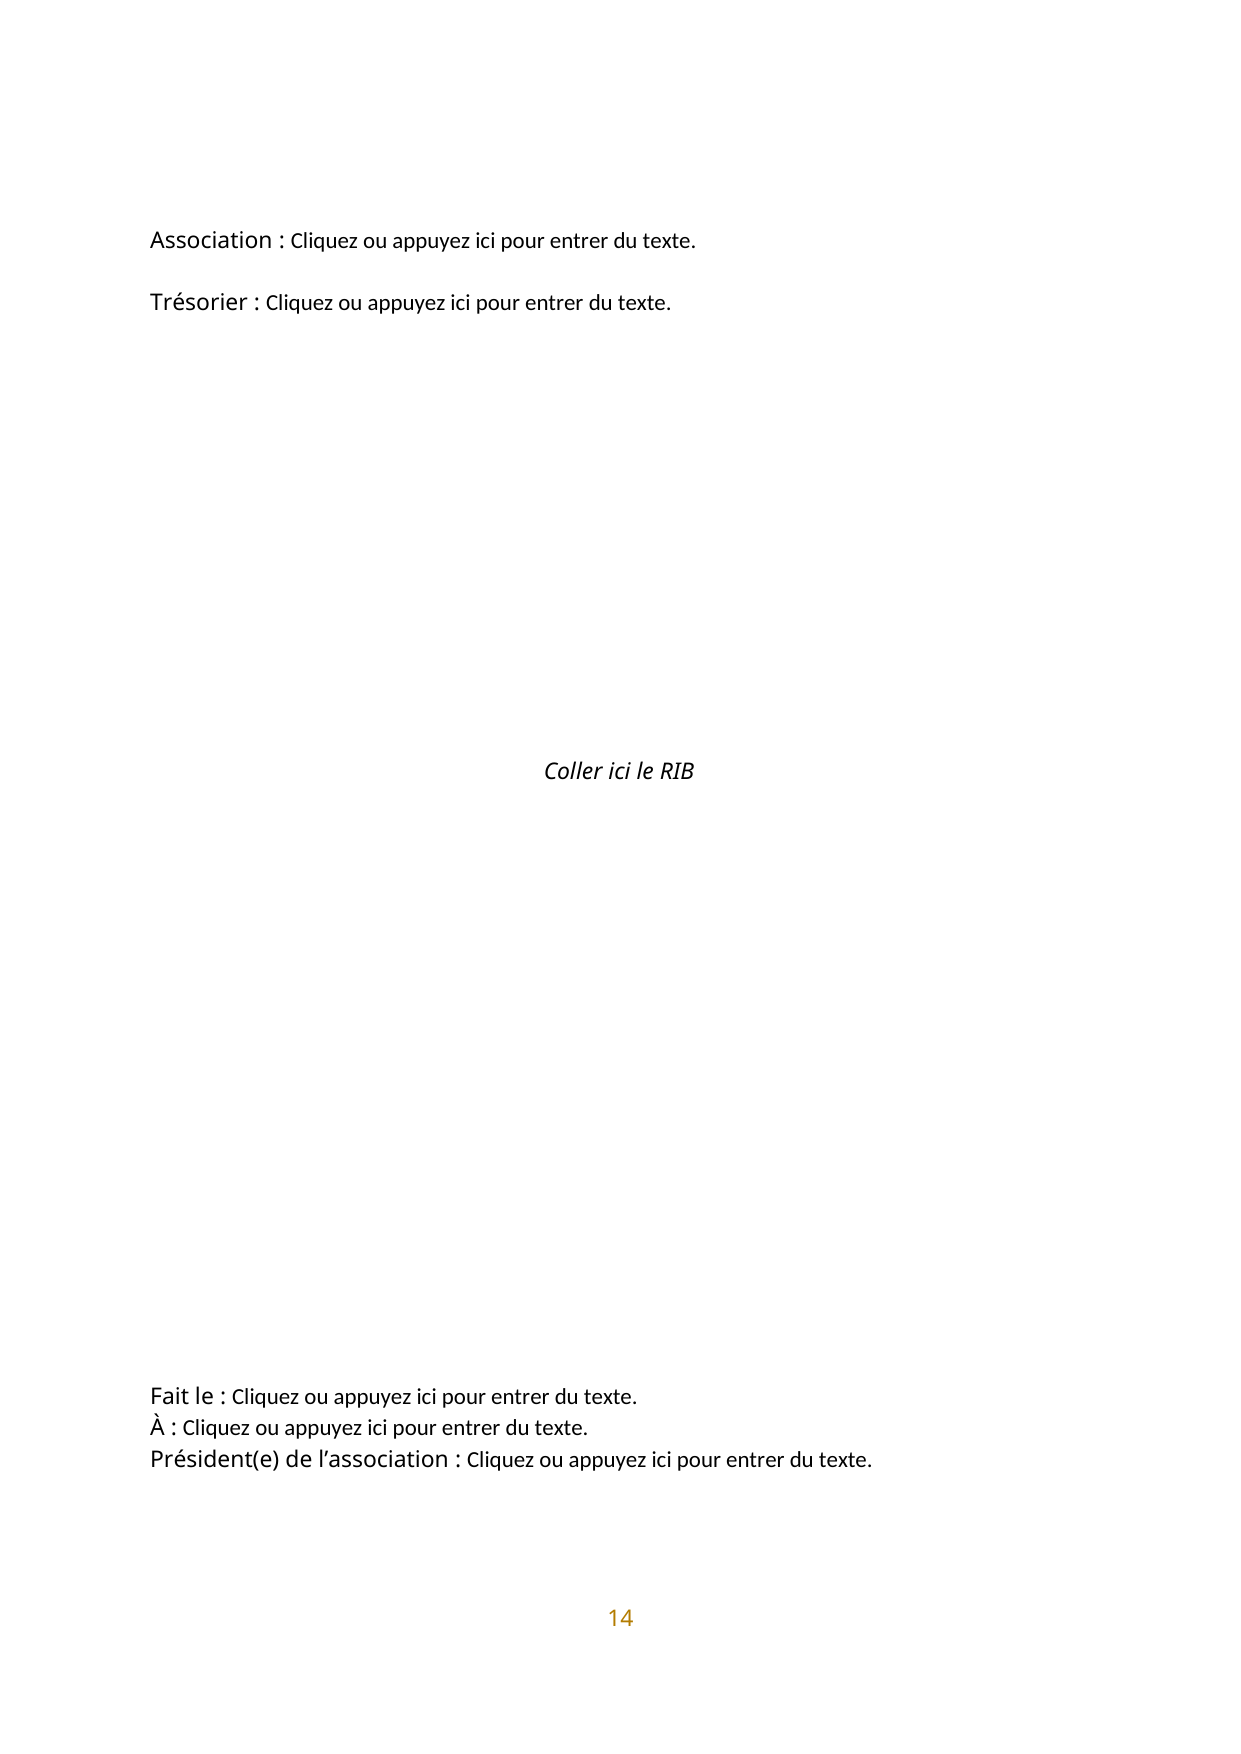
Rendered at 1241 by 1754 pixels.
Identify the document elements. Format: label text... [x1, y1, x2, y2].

text À : [150, 1411, 1090, 1442]
text Fait le : [150, 1380, 1090, 1411]
text Association : [150, 224, 1090, 255]
text Président(e) de l’association : [150, 1442, 1090, 1474]
text Coller ici le RIB [150, 755, 1090, 786]
text Trésorier : [150, 286, 1090, 317]
